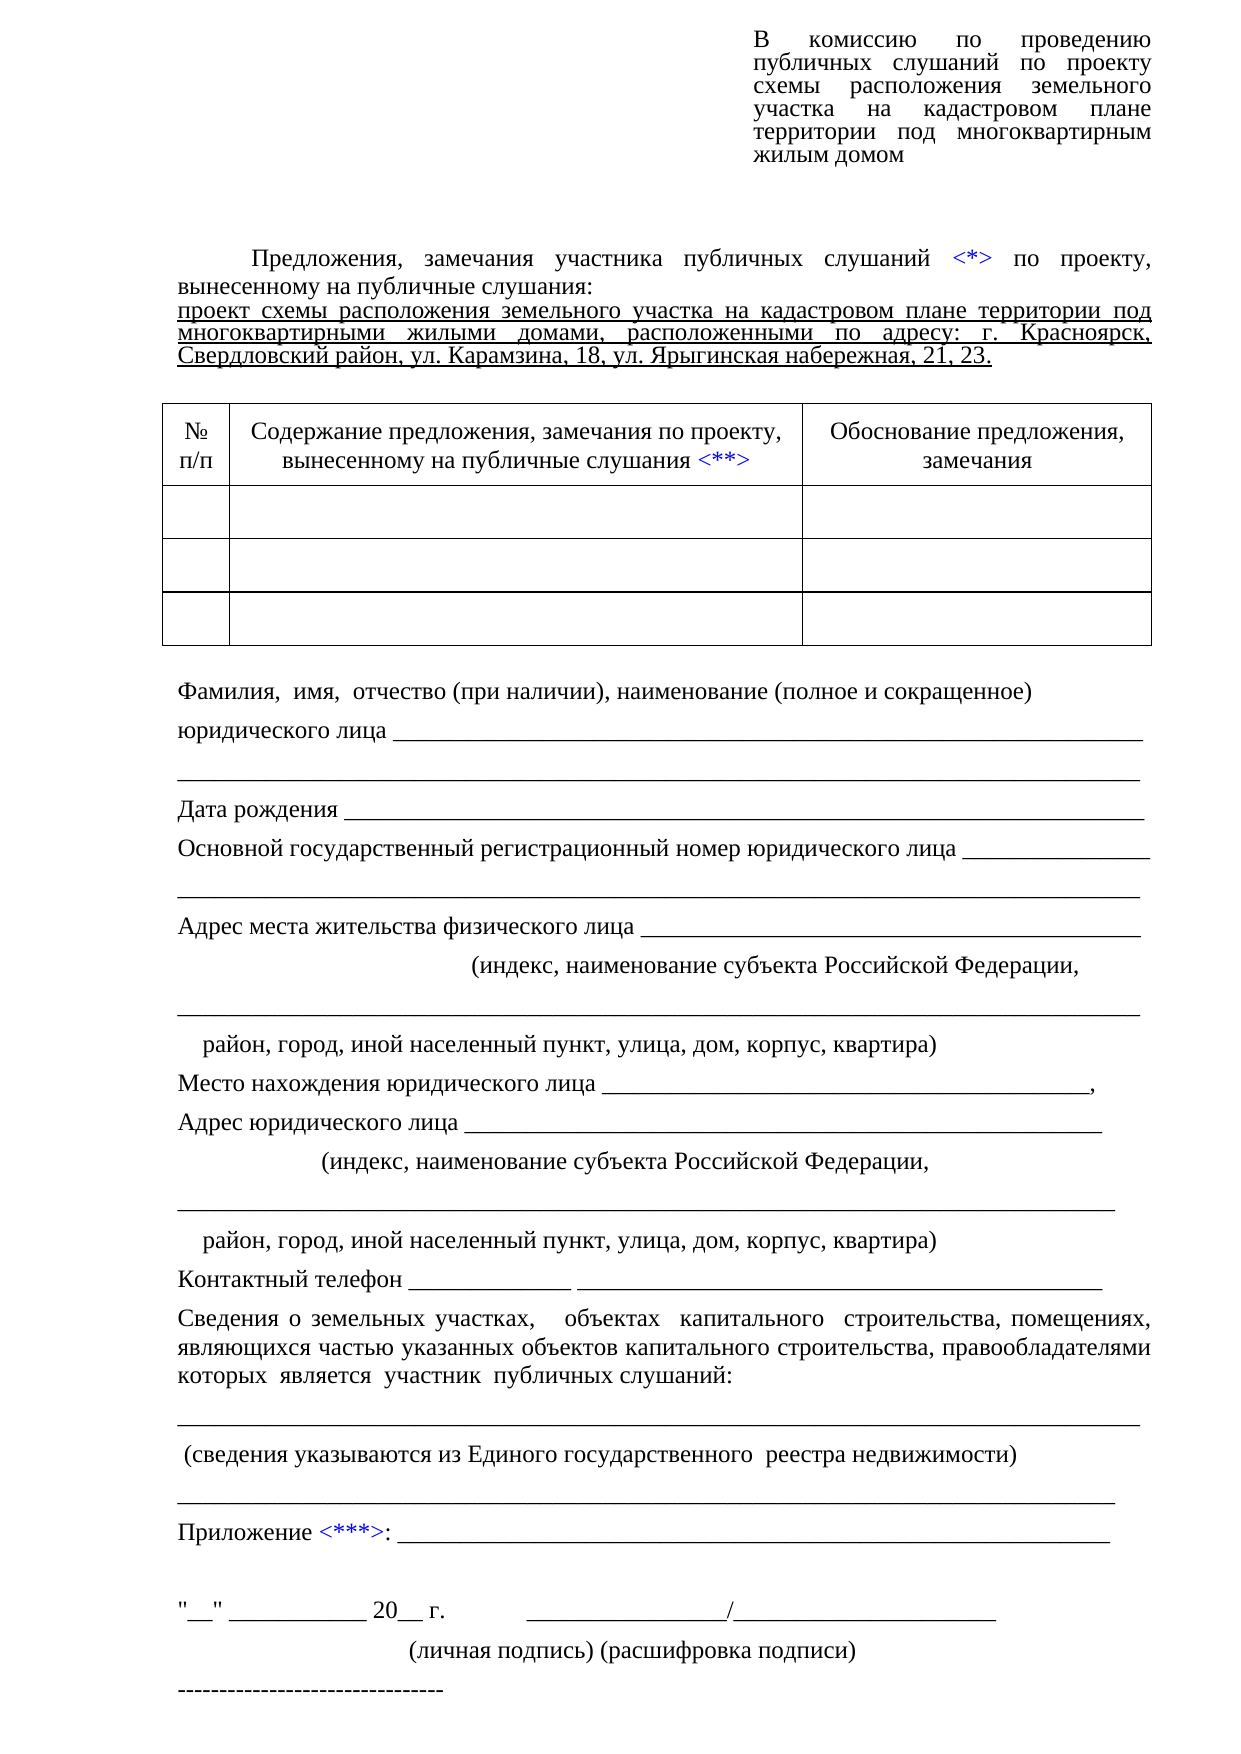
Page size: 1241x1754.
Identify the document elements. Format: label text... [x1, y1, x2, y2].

text В комиссию по проведению публичных слушаний по проекту схемы расположения земельного участка на кадастровом плане территории под многоквартирным жилым домом [753, 29, 1152, 168]
text -------------------------------- [177, 1674, 1152, 1703]
text Адрес юридического лица ___________________________________________________ [177, 1107, 1152, 1136]
text ___________________________________________________________________________ [177, 1478, 1152, 1507]
text Предложения, замечания участника публичных слушаний <*> по проекту, вынесенному на публичные слушания: [177, 243, 1152, 300]
text Фамилия, имя, отчество (при наличии), наименование (полное и сокращенное) [177, 676, 1152, 705]
text _____________________________________________________________________________ [177, 990, 1152, 1018]
text _____________________________________________________________________________ [177, 755, 1152, 783]
table_cell [163, 593, 229, 644]
text Место нахождения юридического лица _______________________________________, [177, 1068, 1152, 1097]
text (сведения указываются из Единого государственного реестра недвижимости) [177, 1439, 1152, 1468]
text Основной государственный регистрационный номер юридического лица _______________ [177, 833, 1152, 862]
text проект схемы расположения земельного участка на кадастровом плане территории под многоквартирными жилыми домами, расположенными по адресу: г. Красноярск, Свердловский район, ул. Карамзина, 18, ул. Ярыгинская набережная, 21, 23. [177, 343, 1152, 369]
table_cell [163, 486, 229, 538]
text Сведения о земельных участках, объектах капитального строительства, помещениях, являющихся частью указанных объектов капитального строительства, правообладателями которых является участник публичных слушаний: [177, 1303, 1152, 1389]
text _____________________________________________________________________________ [177, 1400, 1152, 1428]
text Адрес места жительства физического лица ________________________________________ [177, 911, 1152, 940]
table_cell [230, 486, 802, 538]
text (индекс, наименование субъекта Российской Федерации, [177, 951, 1152, 979]
text "__" ___________ 20__ г. ________________/_____________________ [177, 1596, 1152, 1624]
text район, город, иной населенный пункт, улица, дом, корпус, квартира) [177, 1029, 1152, 1058]
text (личная подпись) (расшифровка подписи) [177, 1635, 1152, 1663]
table_cell [230, 593, 802, 644]
table_header Содержание предложения, замечания по проекту, вынесенному на публичные слушания <**> [230, 404, 802, 485]
text проект схемы расположения земельного участка на кадастровом плане территории под многоквартирными жилыми домами, расположенными по адресу: г. Красноярск, Свердловский район, ул. Карамзина, 18, ул. Ярыгинская набережная, 21, 23. [177, 322, 1152, 342]
text Приложение <***>: _________________________________________________________ [177, 1517, 1152, 1546]
table_header Обоснование предложения, замечания [803, 404, 1151, 485]
text (индекс, наименование субъекта Российской Федерации, [177, 1146, 1152, 1175]
table_cell [230, 539, 802, 591]
text _____________________________________________________________________________ [177, 872, 1152, 901]
text Дата рождения ________________________________________________________________ [177, 794, 1152, 823]
text район, город, иной населенный пункт, улица, дом, корпус, квартира) [177, 1225, 1152, 1253]
text ___________________________________________________________________________ [177, 1186, 1152, 1214]
table_cell [803, 486, 1151, 538]
text Контактный телефон _____________ __________________________________________ [177, 1264, 1152, 1293]
text проект схемы расположения земельного участка на кадастровом плане территории под многоквартирными жилыми домами, расположенными по адресу: г. Красноярск, Свердловский район, ул. Карамзина, 18, ул. Ярыгинская набережная, 21, 23. [177, 300, 1152, 320]
table_cell [803, 593, 1151, 644]
text юридического лица ____________________________________________________________ [177, 716, 1152, 744]
table_cell [163, 539, 229, 591]
table_header № п/п [163, 404, 229, 485]
table_cell [803, 539, 1151, 591]
